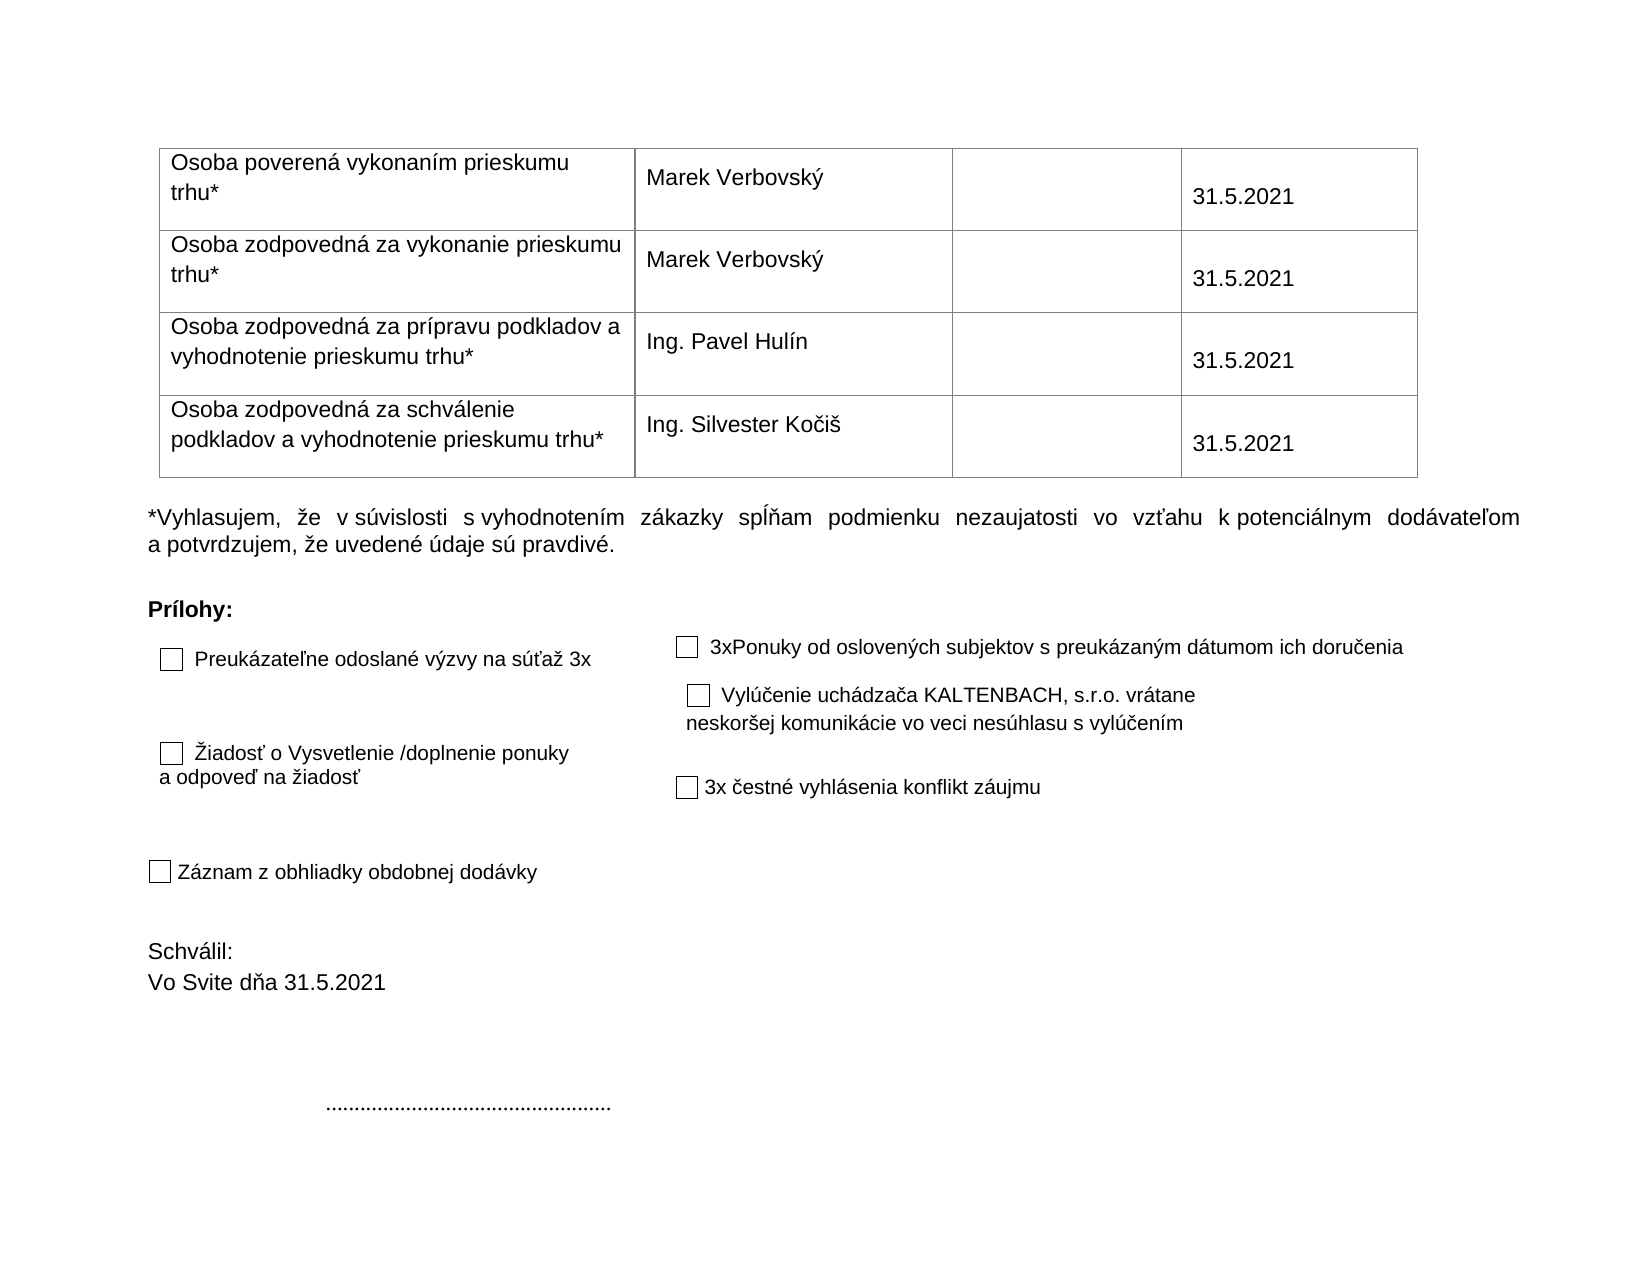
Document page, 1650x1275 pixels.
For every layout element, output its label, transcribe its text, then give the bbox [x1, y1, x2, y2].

list .................................................. [148, 1089, 1502, 1116]
text Záznam z obhliadky obdobnej dodávky [148, 859, 1502, 883]
table_cell Ing. Silvester Kočiš [636, 396, 952, 477]
table_header 3xPonuky od oslovených subjektov s preukázaným dátumom ich doručenia [663, 635, 1502, 683]
table_cell Osoba poverená vykonaním prieskumu trhu* [160, 149, 634, 230]
table_cell 31.5.2021 [1182, 396, 1417, 477]
table_cell [953, 231, 1181, 312]
table_cell [953, 149, 1181, 230]
table_header Preukázateľne odoslané výzvy na súťaž 3x [148, 635, 663, 683]
table_cell 31.5.2021 [1182, 313, 1417, 394]
table_cell Marek Verbovský [636, 149, 952, 230]
table_cell Osoba zodpovedná za schválenie podkladov a vyhodnotenie prieskumu trhu* [160, 396, 634, 477]
table_cell 31.5.2021 [1182, 231, 1417, 312]
table_cell Ing. Pavel Hulín [636, 313, 952, 394]
list Vo Svite dňa 31.5.2021 [148, 968, 1502, 995]
text *Vyhlasujem, že v súvislosti s vyhodnotením zákazky spĺňam podmienku nezaujatosti vo vzťahu k potenciálnym dodávateľom a potvrdzujem, že uvedené údaje sú pravdivé. [148, 504, 1520, 557]
table_cell Marek Verbovský [636, 231, 952, 312]
table_cell [953, 313, 1181, 394]
text Prílohy: [148, 596, 1502, 622]
table_cell Osoba zodpovedná za vykonanie prieskumu trhu* [160, 231, 634, 312]
table_cell [953, 396, 1181, 477]
table_cell Žiadosť o Vysvetlenie /doplnenie ponuky a odpoveď na žiadosť [148, 683, 663, 859]
table_cell Osoba zodpovedná za prípravu podkladov a vyhodnotenie prieskumu trhu* [160, 313, 634, 394]
table_cell 31.5.2021 [1182, 149, 1417, 230]
table_cell 3x čestné vyhlásenia konflikt záujmu [663, 683, 1502, 859]
list Schválil: [148, 938, 1502, 964]
